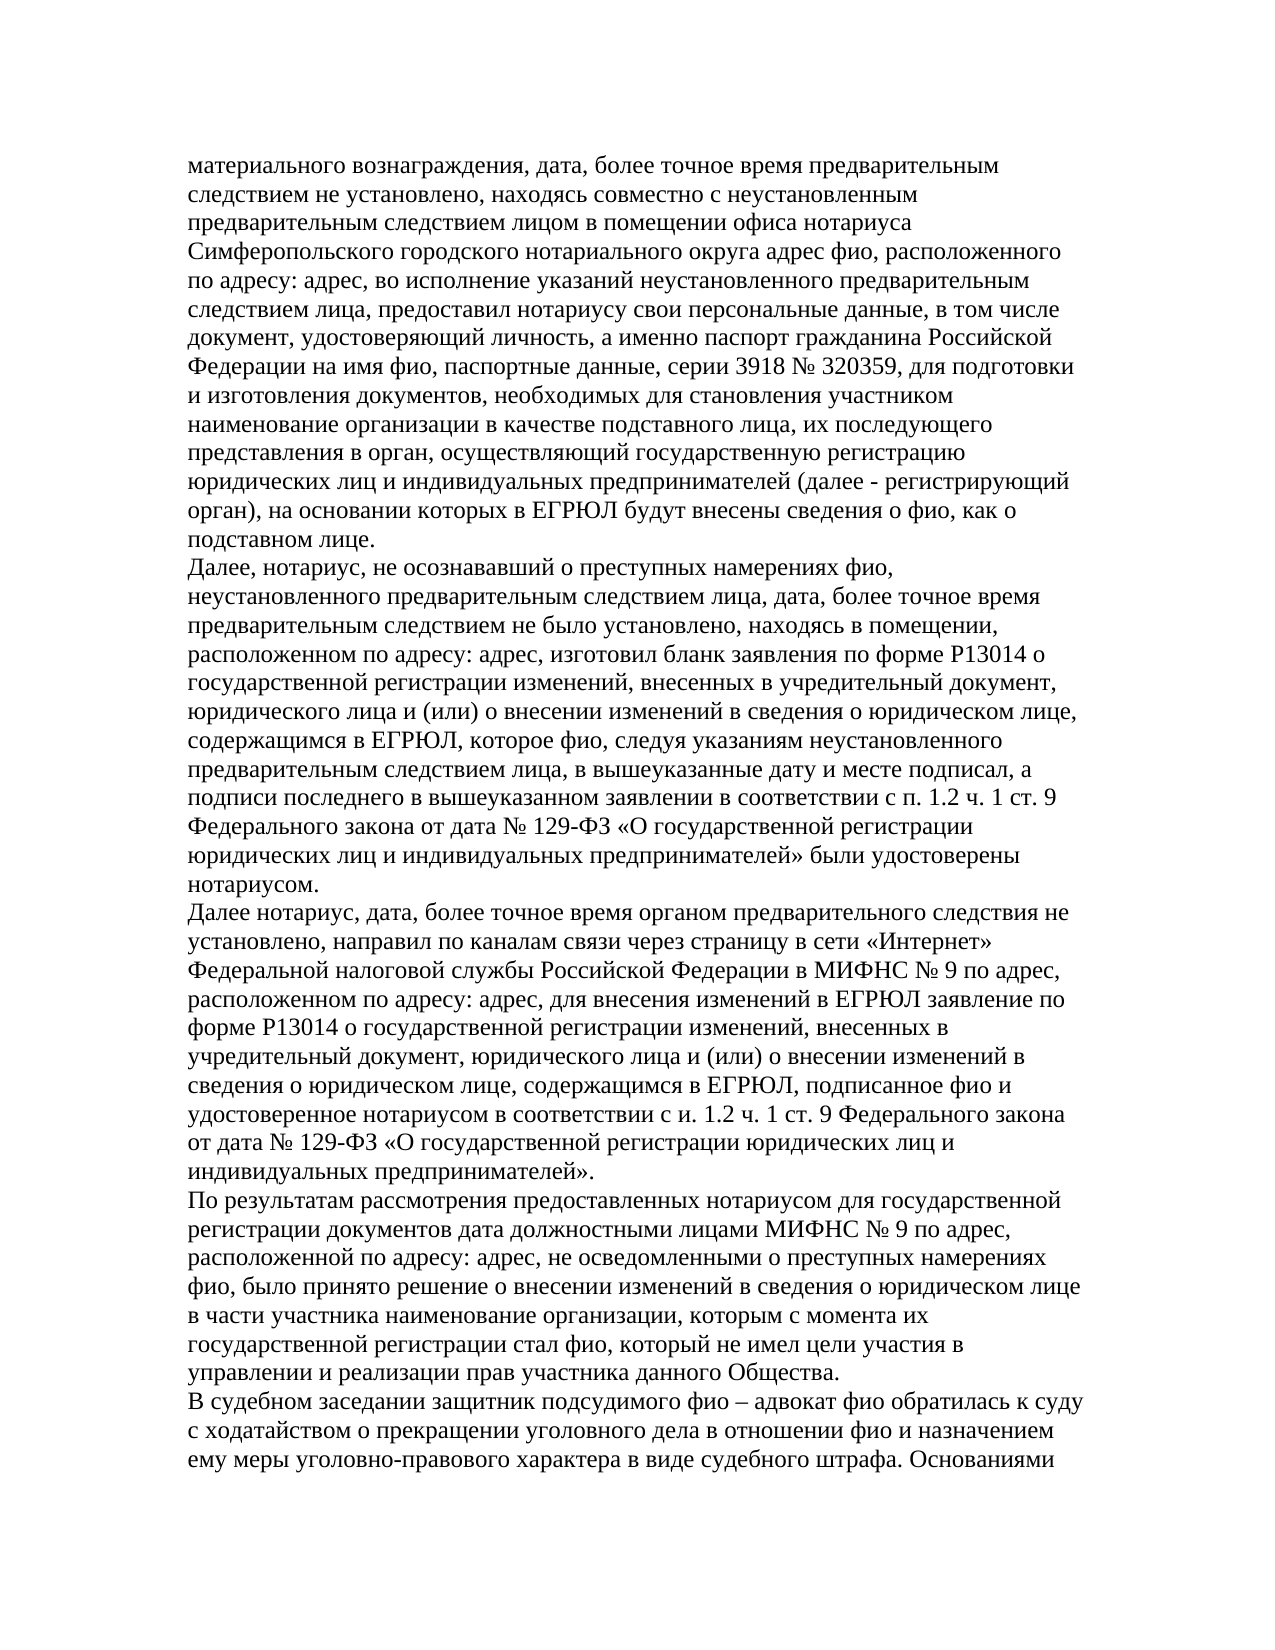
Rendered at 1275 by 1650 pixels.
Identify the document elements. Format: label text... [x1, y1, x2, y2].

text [187, 1386, 1087, 1472]
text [187, 150, 1087, 552]
text Далее нотариус, дата, более точное время органом предварительного следствия не установлено, направил по каналам связи через страницу в сети «Интернет» Федеральной налоговой службы Российской Федерации в МИФНС № 9 по адрес, расположенном по адресу: адрес, для внесения изменений в ЕГРЮЛ заявление по форме Р13014 о государственной регистрации изменений, внесенных в учредительный документ, юридического лица и (или) о внесении изменений в сведения о юридическом лице, содержащимся в ЕГРЮЛ, подписанное фио и удостоверенное нотариусом в соответствии с и. 1.2 ч. 1 ст. 9 Федерального закона от дата № 129-ФЗ «О государственной регистрации юридических лиц и индивидуальных предпринимателей». [187, 897, 1087, 1185]
text По результатам рассмотрения предоставленных нотариусом для государственной регистрации документов дата должностными лицами МИФНС № 9 по адрес, расположенной по адресу: адрес, не осведомленными о преступных намерениях фио, было принято решение о внесении изменений в сведения о юридическом лице в части участника наименование организации, которым с момента их государственной регистрации стал фио, который не имел цели участия в управлении и реализации прав участника данного Общества. [187, 1185, 1087, 1386]
text Далее, нотариус, не осознававший о преступных намерениях фио, неустановленного предварительным следствием лица, дата, более точное время предварительным следствием не было установлено, находясь в помещении, расположенном по адресу: адрес, изготовил бланк заявления по форме Р13014 о государственной регистрации изменений, внесенных в учредительный документ, юридического лица и (или) о внесении изменений в сведения о юридическом лице, содержащимся в ЕГРЮЛ, которое фио, следуя указаниям неустановленного предварительным следствием лица, в вышеуказанные дату и месте подписал, а подписи последнего в вышеуказанном заявлении в соответствии с п. 1.2 ч. 1 ст. 9 Федерального закона от дата № 129-ФЗ «О государственной регистрации юридических лиц и индивидуальных предпринимателей» были удостоверены нотариусом. [187, 552, 1087, 897]
